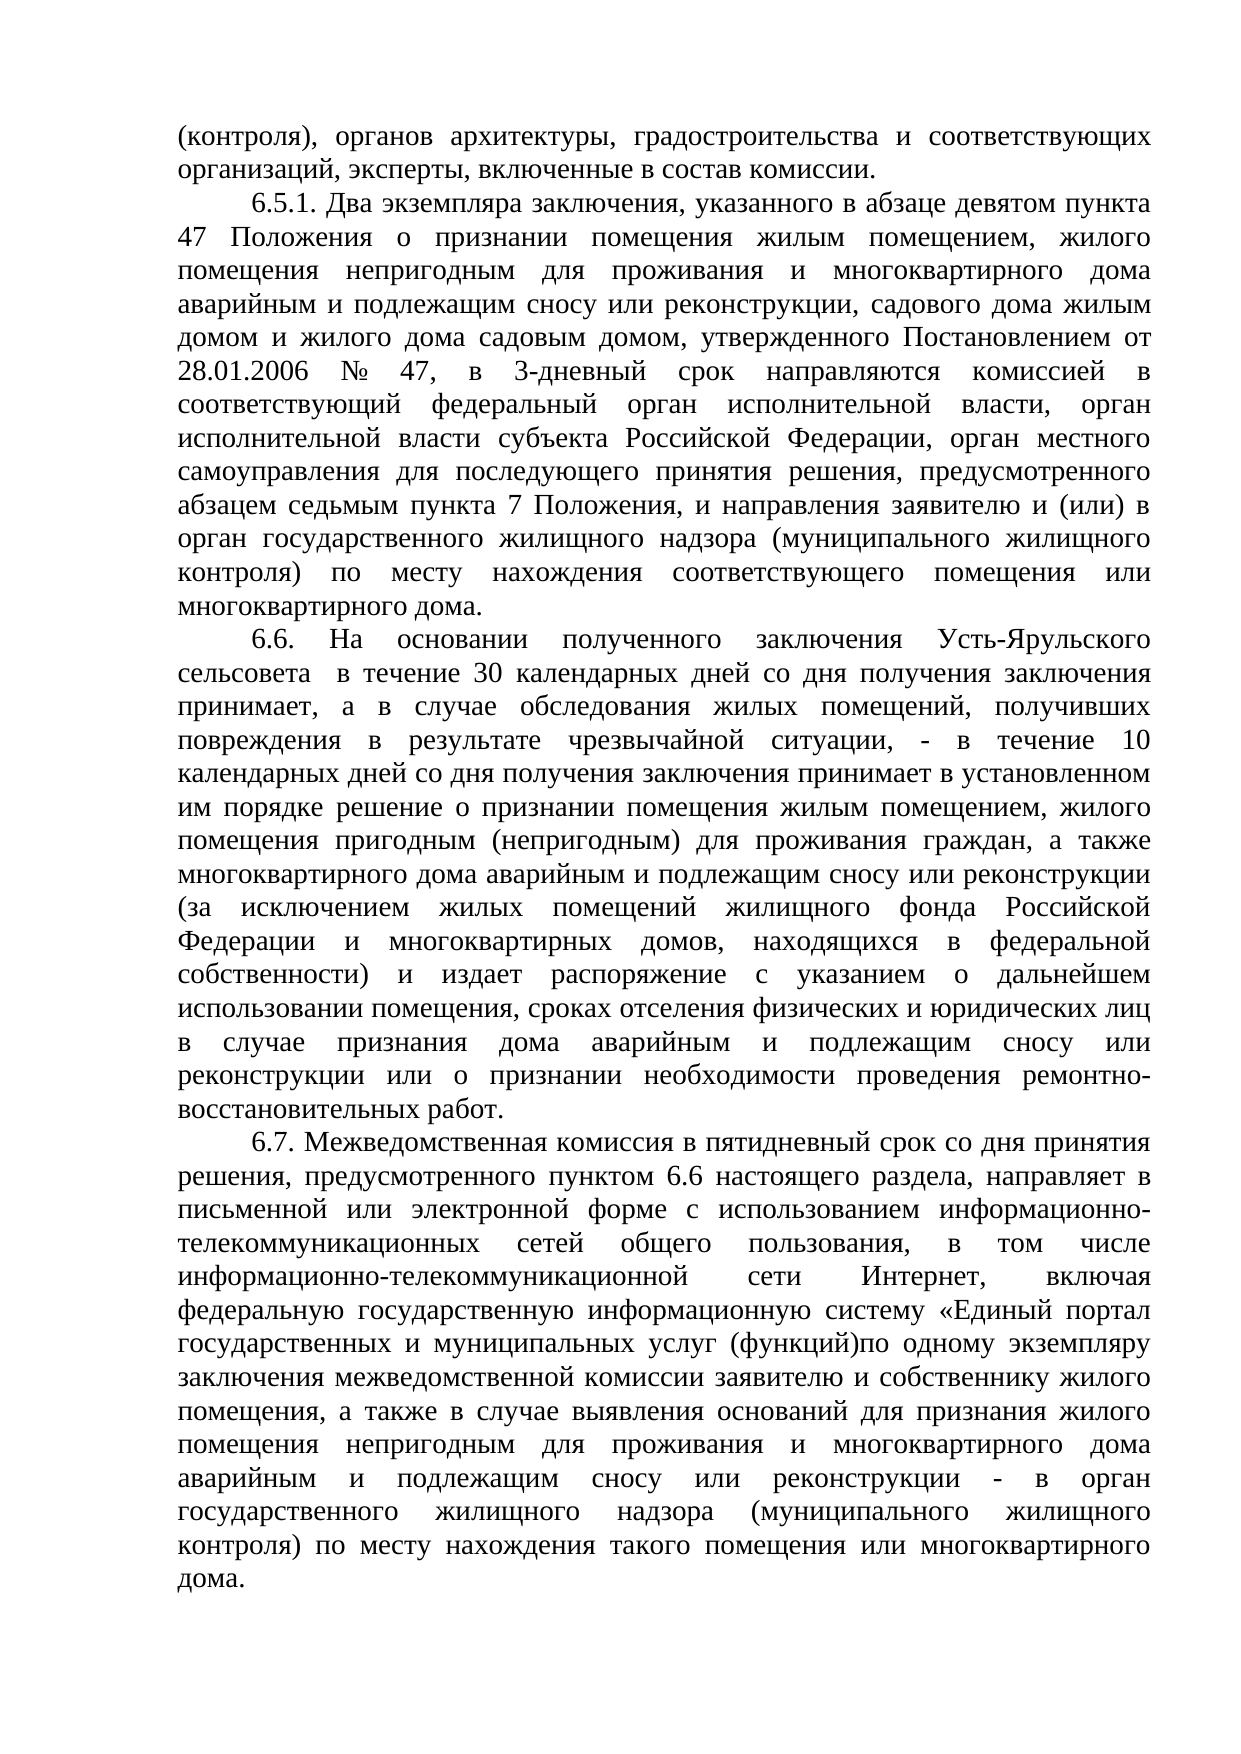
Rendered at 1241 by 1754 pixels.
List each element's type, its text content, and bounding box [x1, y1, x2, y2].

text 6.6. На основании полученного заключения Усть-Ярульского сельсовета в течение 30 календарных дней со дня получения заключения принимает, а в случае обследования жилых помещений, получивших повреждения в результате чрезвычайной ситуации, - в течение 10 календарных дней со дня получения заключения принимает в установленном им порядке решение о признании помещения жилым помещением, жилого помещения пригодным (непригодным) для проживания граждан, а также многоквартирного дома аварийным и подлежащим сносу или реконструкции (за исключением жилых помещений жилищного фонда Российской Федерации и многоквартирных домов, находящихся в федеральной собственности) и издает распоряжение с указанием о дальнейшем использовании помещения, сроках отселения физических и юридических лиц в случае признания дома аварийным и подлежащим сносу или реконструкции или о признании необходимости проведения ремонтно-восстановительных работ. [177, 621, 1152, 1124]
text 6.7. Межведомственная комиссия в пятидневный срок со дня принятия решения, предусмотренного пунктом 6.6 настоящего раздела, направляет в письменной или электронной форме с использованием информационно-телекоммуникационных сетей общего пользования, в том числе информационно-телекоммуникационной сети Интернет, включая федеральную государственную информационную систему «Единый портал государственных и муниципальных услуг (функций)по одному экземпляру заключения межведомственной комиссии заявителю и собственнику жилого помещения, а также в случае выявления оснований для признания жилого помещения непригодным для проживания и многоквартирного дома аварийным и подлежащим сносу или реконструкции - в орган государственного жилищного надзора (муниципального жилищного контроля) по месту нахождения такого помещения или многоквартирного дома. [177, 1124, 1152, 1594]
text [177, 118, 1152, 185]
text 6.5.1. Два экземпляра заключения, указанного в абзаце девятом пункта 47 Положения о признании помещения жилым помещением, жилого помещения непригодным для проживания и многоквартирного дома аварийным и подлежащим сносу или реконструкции, садового дома жилым домом и жилого дома садовым домом, утвержденного Постановлением от 28.01.2006 № 47, в 3-дневный срок направляются комиссией в соответствующий федеральный орган исполнительной власти, орган исполнительной власти субъекта Российской Федерации, орган местного самоуправления для последующего принятия решения, предусмотренного абзацем седьмым пункта 7 Положения, и направления заявителю и (или) в орган государственного жилищного надзора (муниципального жилищного контроля) по месту нахождения соответствующего помещения или многоквартирного дома. [177, 185, 1152, 621]
